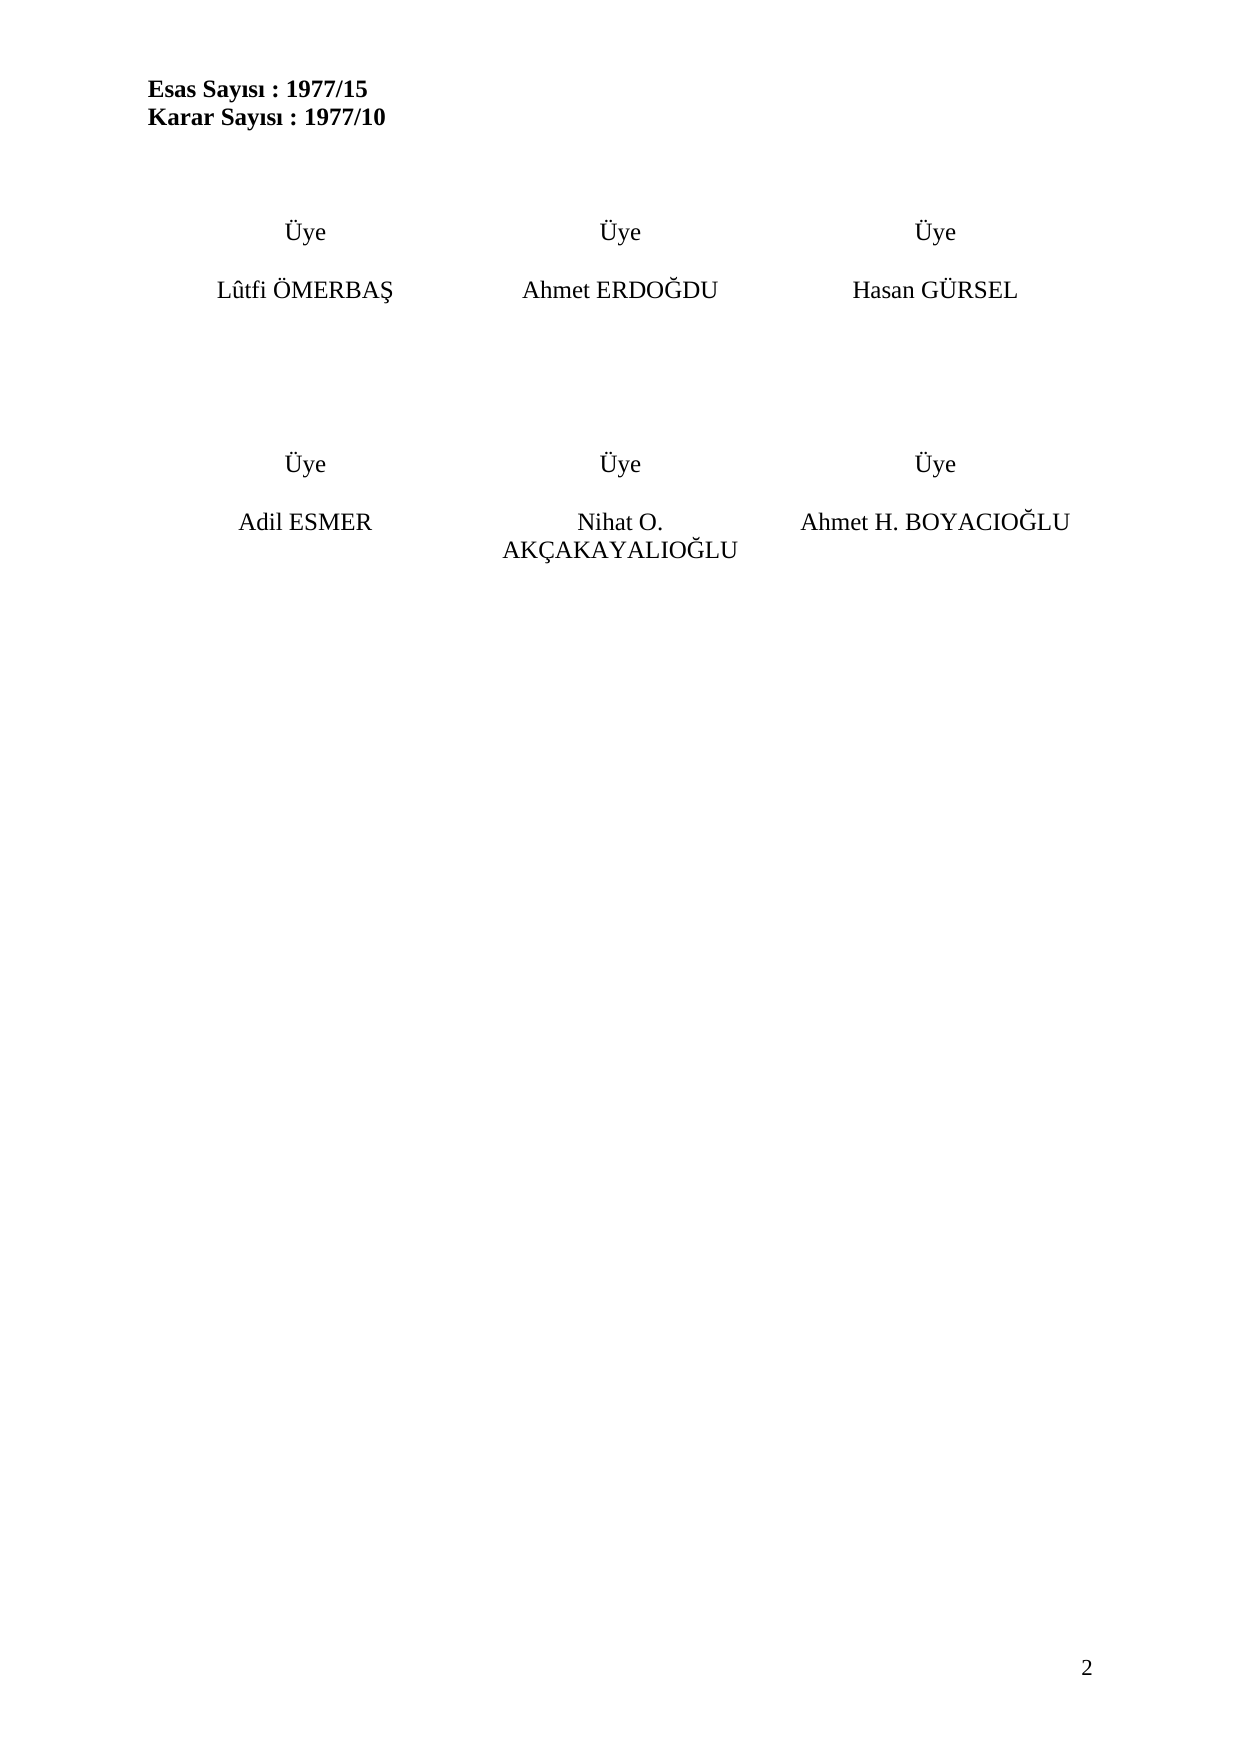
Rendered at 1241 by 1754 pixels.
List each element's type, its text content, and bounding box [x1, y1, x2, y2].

table_header Üye Ahmet H. BOYACIOĞLU [778, 449, 1093, 564]
table_header Üye Hasan GÜRSEL [778, 217, 1093, 304]
table_header Üye Lûtfi ÖMERBAŞ [148, 217, 463, 304]
table_header Üye Nihat O. AKÇAKAYALIOĞLU [463, 449, 778, 564]
table_header Üye Adil ESMER [148, 449, 463, 564]
table_header Üye Ahmet ERDOĞDU [463, 217, 778, 304]
